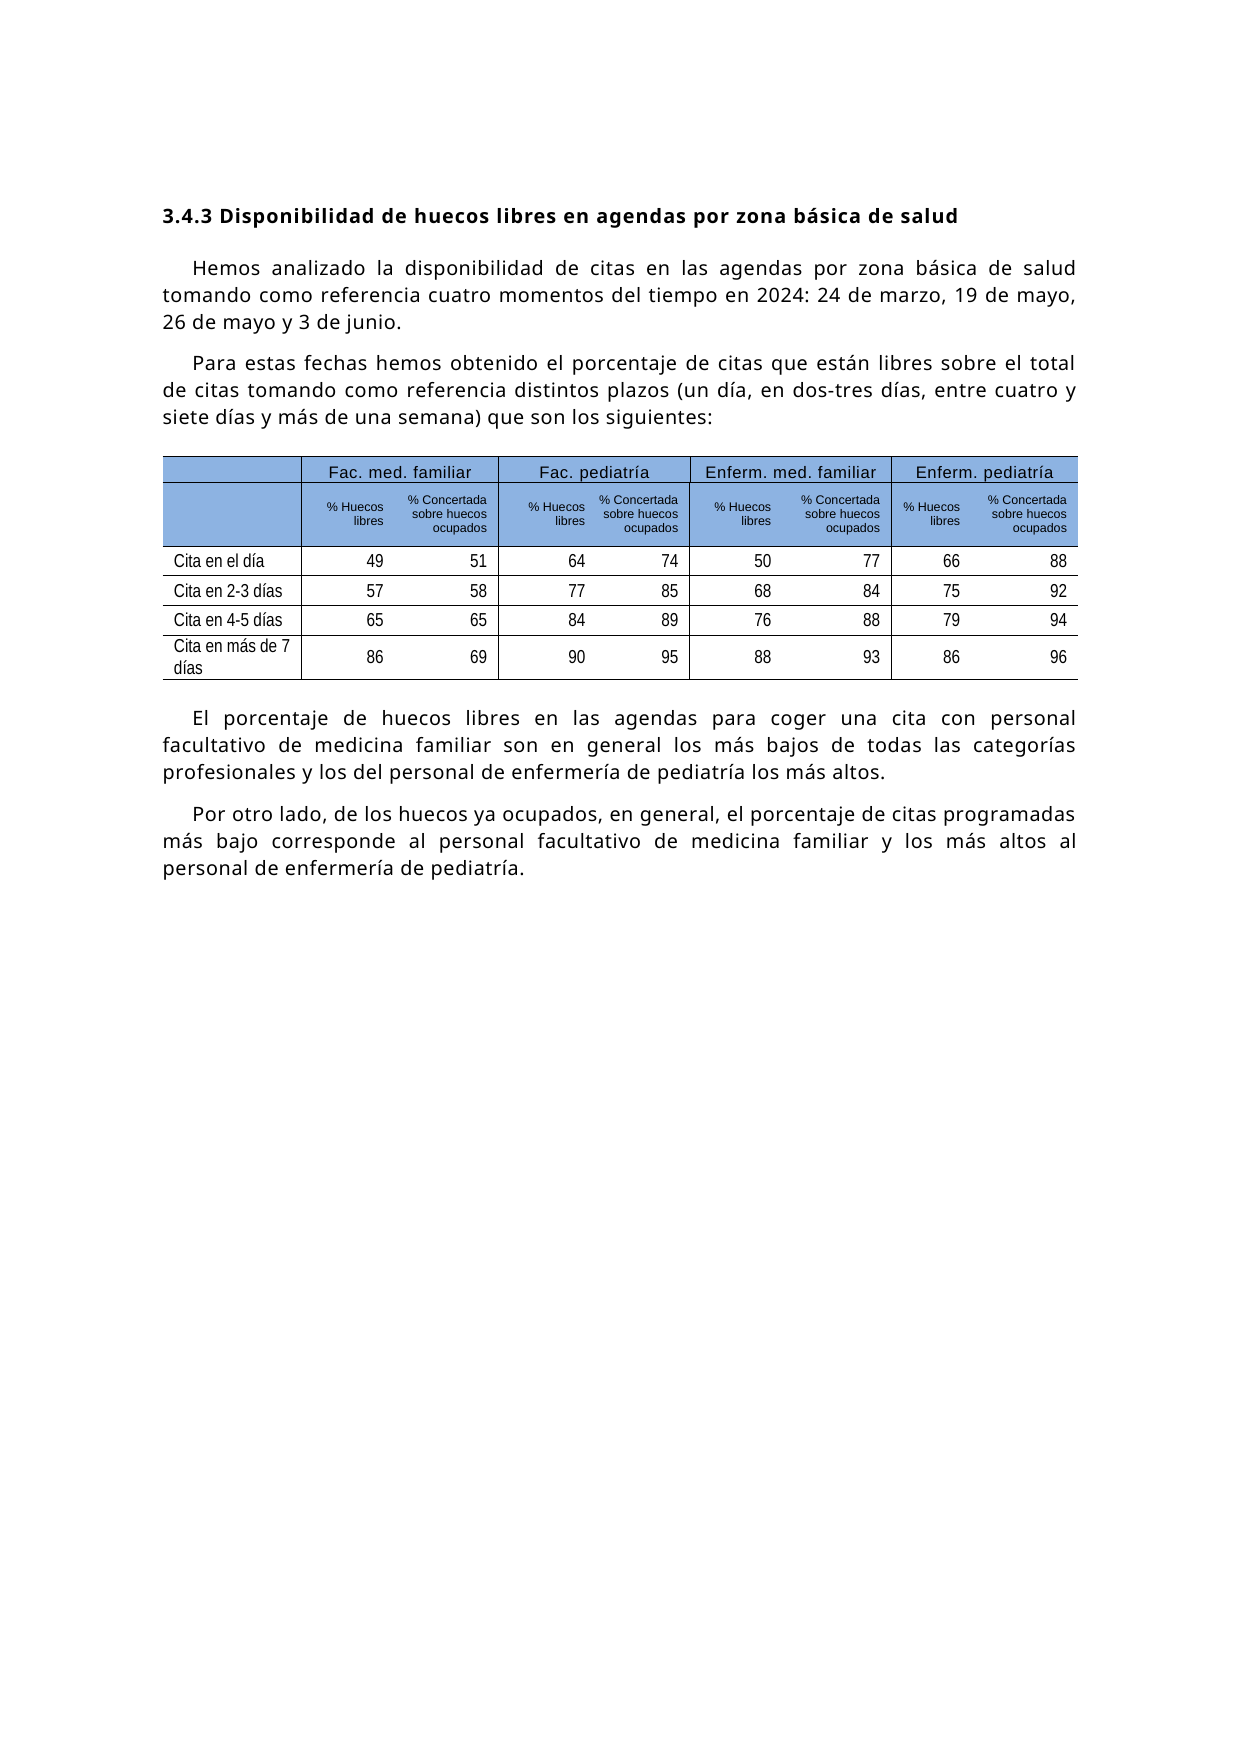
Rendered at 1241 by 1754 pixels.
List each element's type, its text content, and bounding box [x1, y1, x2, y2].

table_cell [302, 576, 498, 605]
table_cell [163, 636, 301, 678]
text Por otro lado, de los huecos ya ocupados, en general, el porcentaje de citas programadas más bajo corresponde al personal facultativo de medicina familiar y los más altos al personal de enfermería de pediatría. [162, 800, 1078, 881]
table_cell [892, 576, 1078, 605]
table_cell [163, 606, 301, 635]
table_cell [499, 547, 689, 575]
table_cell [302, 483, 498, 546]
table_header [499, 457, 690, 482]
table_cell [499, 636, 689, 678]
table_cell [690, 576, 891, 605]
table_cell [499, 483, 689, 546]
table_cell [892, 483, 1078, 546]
text Para estas fechas hemos obtenido el porcentaje de citas que están libres sobre el total de citas tomando como referencia distintos plazos (un día, en dos-tres días, entre cuatro y siete días y más de una semana) que son los siguientes: [162, 350, 1078, 431]
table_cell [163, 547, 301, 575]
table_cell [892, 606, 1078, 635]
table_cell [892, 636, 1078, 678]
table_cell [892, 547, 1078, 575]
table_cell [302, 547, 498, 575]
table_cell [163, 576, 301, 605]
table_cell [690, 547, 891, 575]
text El porcentaje de huecos libres en las agendas para coger una cita con personal facultativo de medicina familiar son en general los más bajos de todas las categorías profesionales y los del personal de enfermería de pediatría los más altos. [162, 704, 1078, 785]
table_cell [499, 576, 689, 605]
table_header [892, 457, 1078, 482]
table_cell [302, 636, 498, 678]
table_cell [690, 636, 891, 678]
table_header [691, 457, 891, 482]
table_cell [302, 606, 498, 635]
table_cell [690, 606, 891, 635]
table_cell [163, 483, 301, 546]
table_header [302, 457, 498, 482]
text 3.4.3 Disponibilidad de huecos libres en agendas por zona básica de salud [162, 202, 1078, 229]
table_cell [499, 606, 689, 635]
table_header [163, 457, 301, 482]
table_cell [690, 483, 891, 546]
text Hemos analizado la disponibilidad de citas en las agendas por zona básica de salud tomando como referencia cuatro momentos del tiempo en 2024: 24 de marzo, 19 de mayo, 26 de mayo y 3 de junio. [162, 254, 1078, 335]
